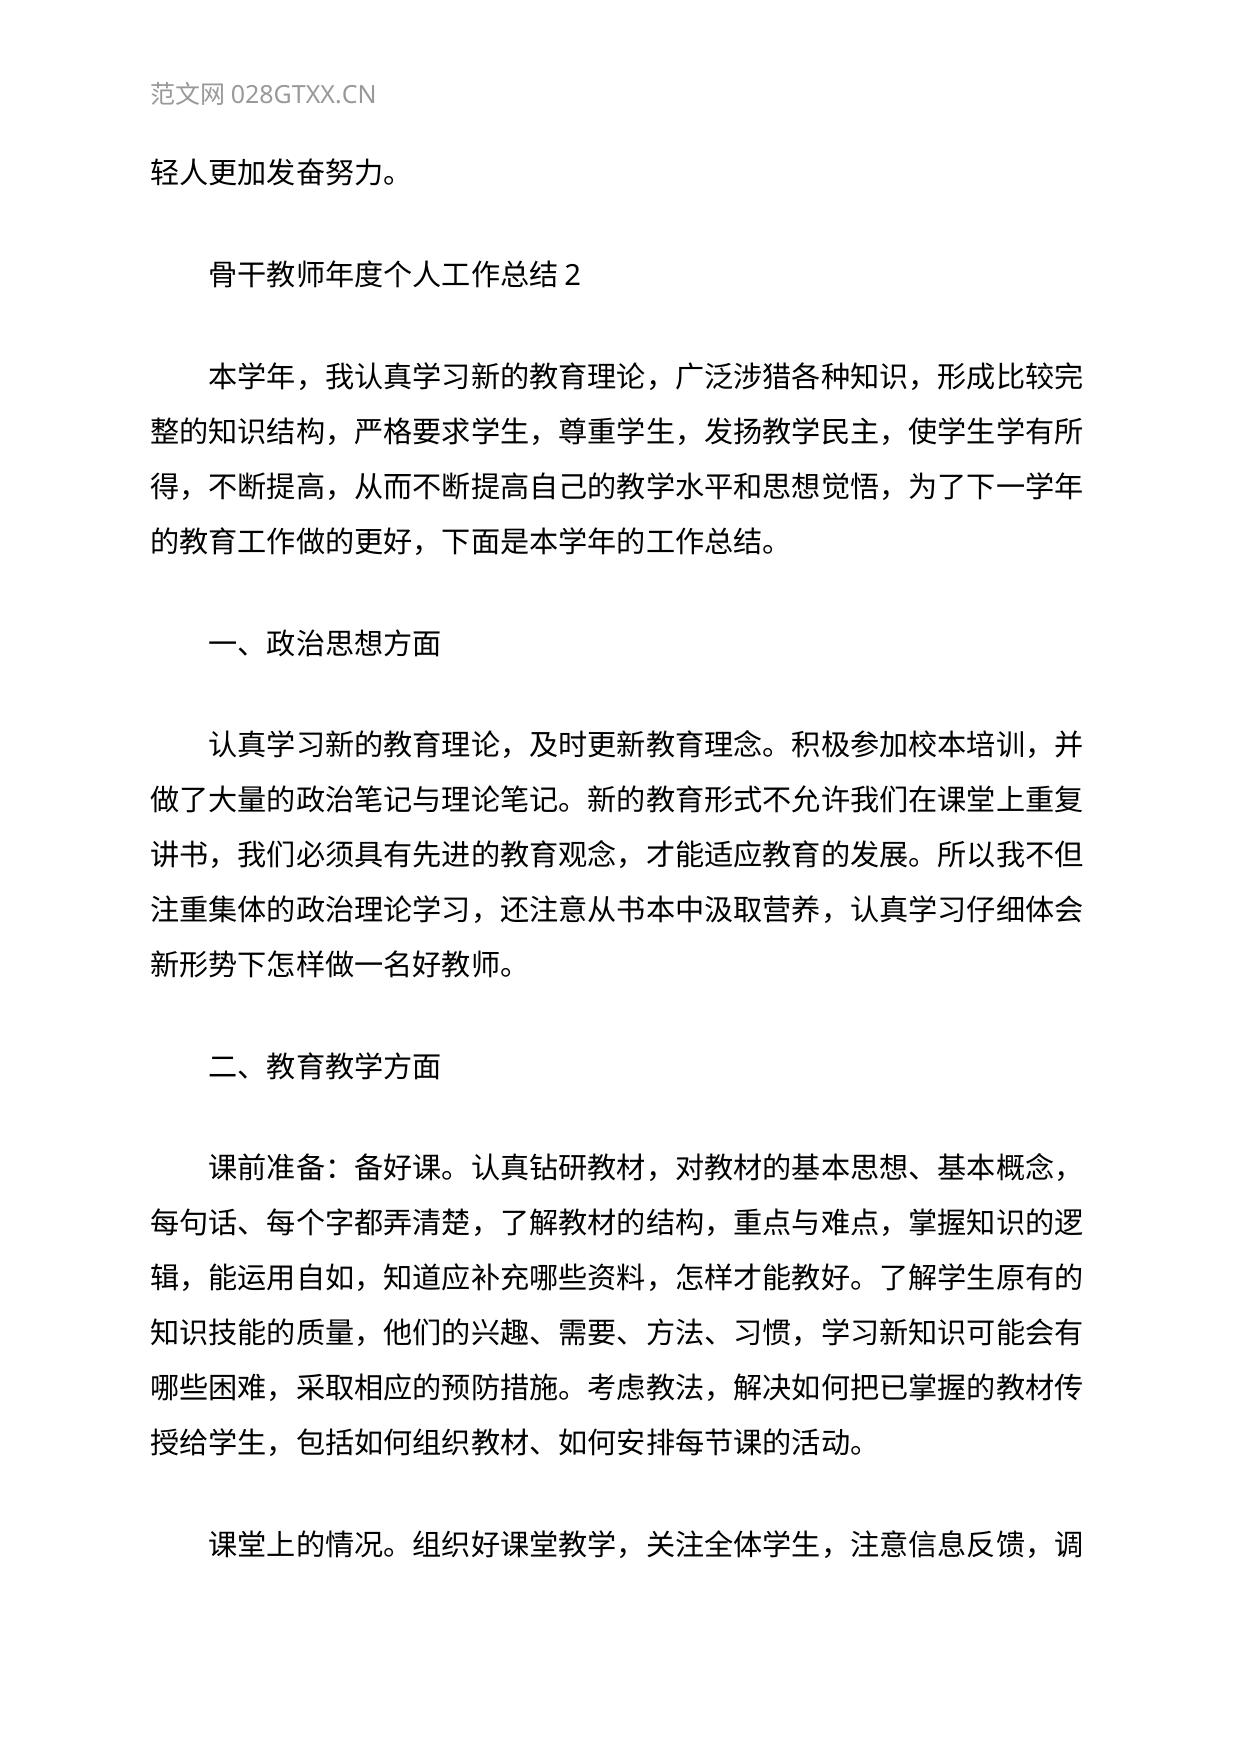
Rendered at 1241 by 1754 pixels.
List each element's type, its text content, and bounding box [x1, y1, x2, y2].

text 一、政治思想方面 [150, 620, 1090, 662]
text 骨干教师年度个人工作总结2 [150, 252, 1090, 294]
text 认真学习新的教育理论，及时更新教育理念。积极参加校本培训，并做了大量的政治笔记与理论笔记。新的教育形式不允许我们在课堂上重复讲书，我们必须具有先进的教育观念，才能适应教育的发展。所以我不但注重集体的政治理论学习，还注意从书本中汲取营养，认真学习仔细体会新形势下怎样做一名好教师。 [150, 722, 1090, 984]
text 二、教育教学方面 [150, 1043, 1090, 1086]
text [150, 1521, 1090, 1564]
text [150, 150, 1090, 192]
text 课前准备：备好课。认真钻研教材，对教材的基本思想、基本概念，每句话、每个字都弄清楚，了解教材的结构，重点与难点，掌握知识的逻辑，能运用自如，知道应补充哪些资料，怎样才能教好。了解学生原有的知识技能的质量，他们的兴趣、需要、方法、习惯，学习新知识可能会有哪些困难，采取相应的预防措施。考虑教法，解决如何把已掌握的教材传授给学生，包括如何组织教材、如何安排每节课的活动。 [150, 1145, 1090, 1462]
text 本学年，我认真学习新的教育理论，广泛涉猎各种知识，形成比较完整的知识结构，严格要求学生，尊重学生，发扬教学民主，使学生学有所得，不断提高，从而不断提高自己的教学水平和思想觉悟，为了下一学年的教育工作做的更好，下面是本学年的工作总结。 [150, 354, 1090, 561]
